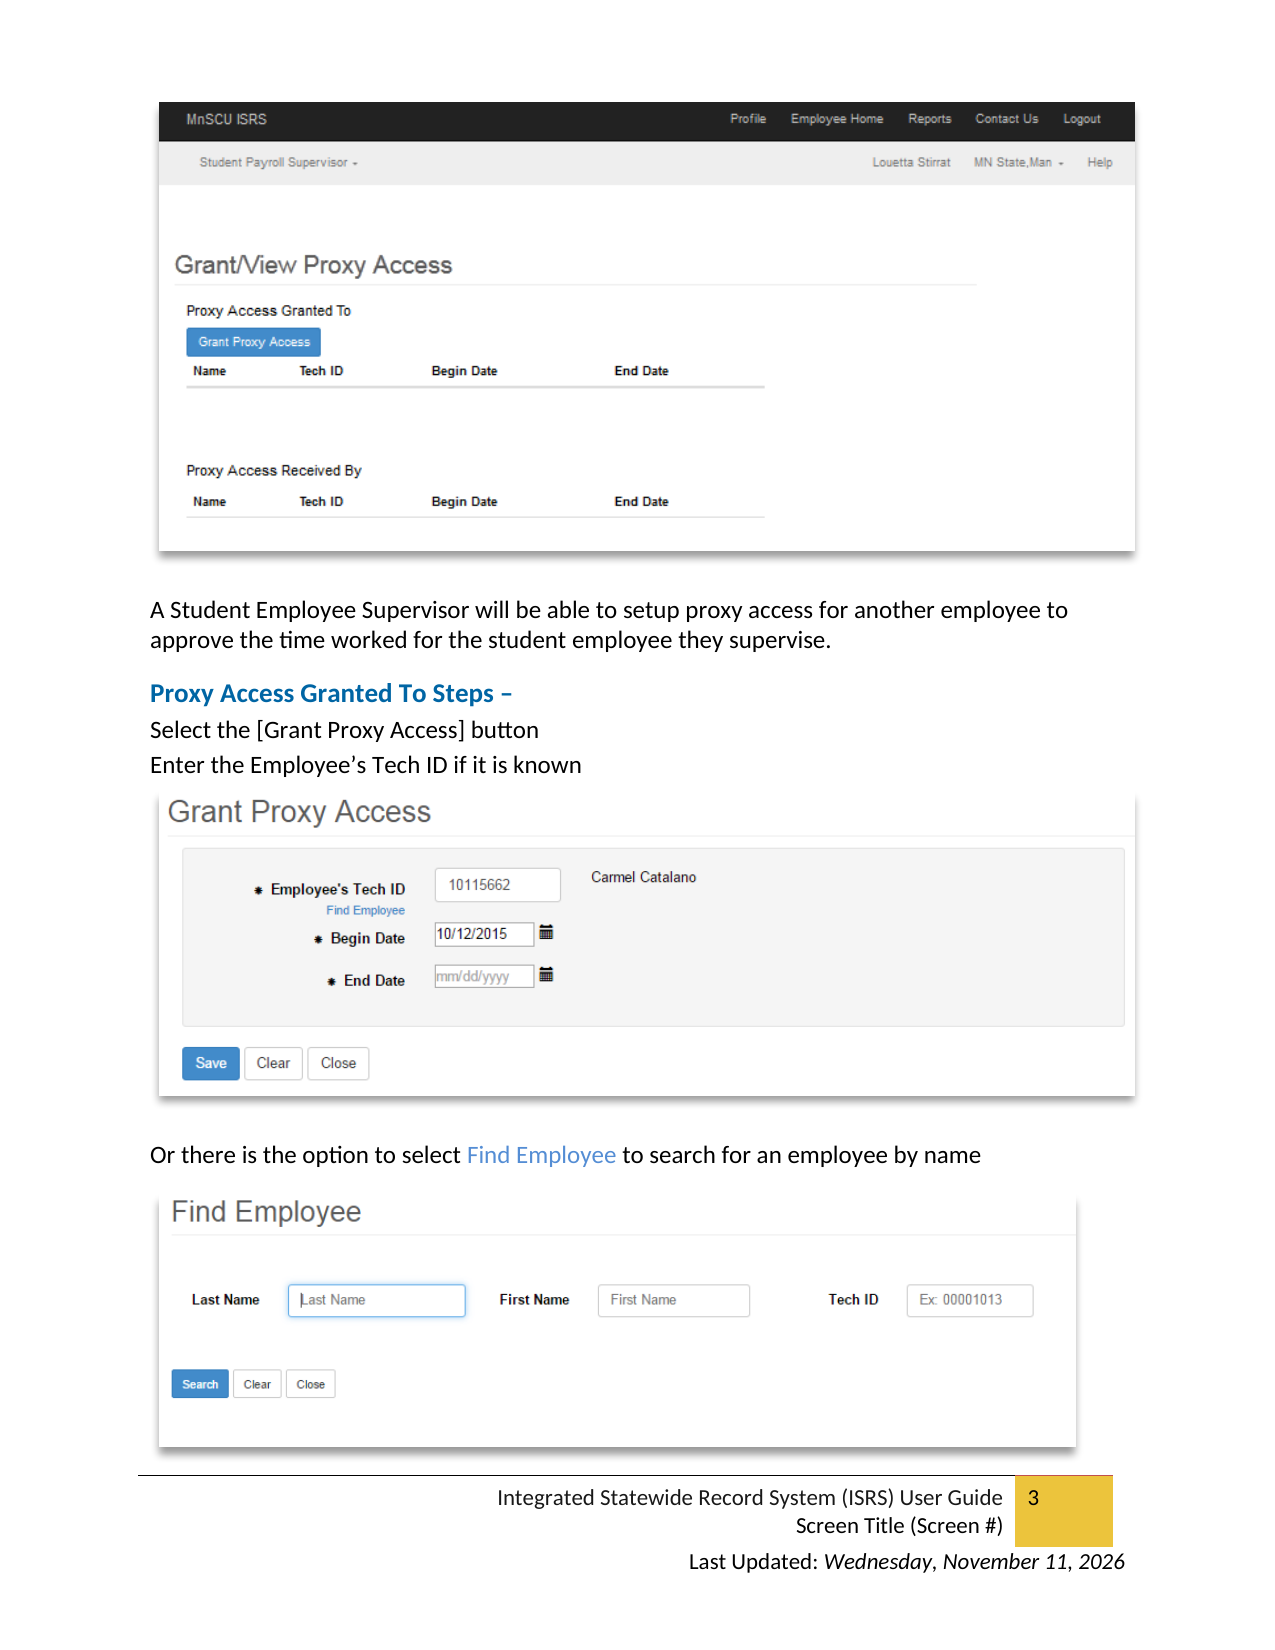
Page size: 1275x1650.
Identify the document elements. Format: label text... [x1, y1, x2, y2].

text Proxy Access Granted To Steps – [150, 676, 1125, 709]
text A Student Employee Supervisor will be able to setup proxy access for another employee to approve the time worked for the student employee they supervise. [150, 594, 1125, 655]
picture [159, 791, 1135, 1096]
text Select the [Grant Proxy Access] button [150, 714, 1125, 744]
picture [159, 1194, 1076, 1447]
text Or there is the option to select Find Employee to search for an employee by name [150, 1139, 1125, 1170]
text Enter the Employee’s Tech ID if it is known [150, 749, 1125, 779]
picture [159, 102, 1135, 551]
